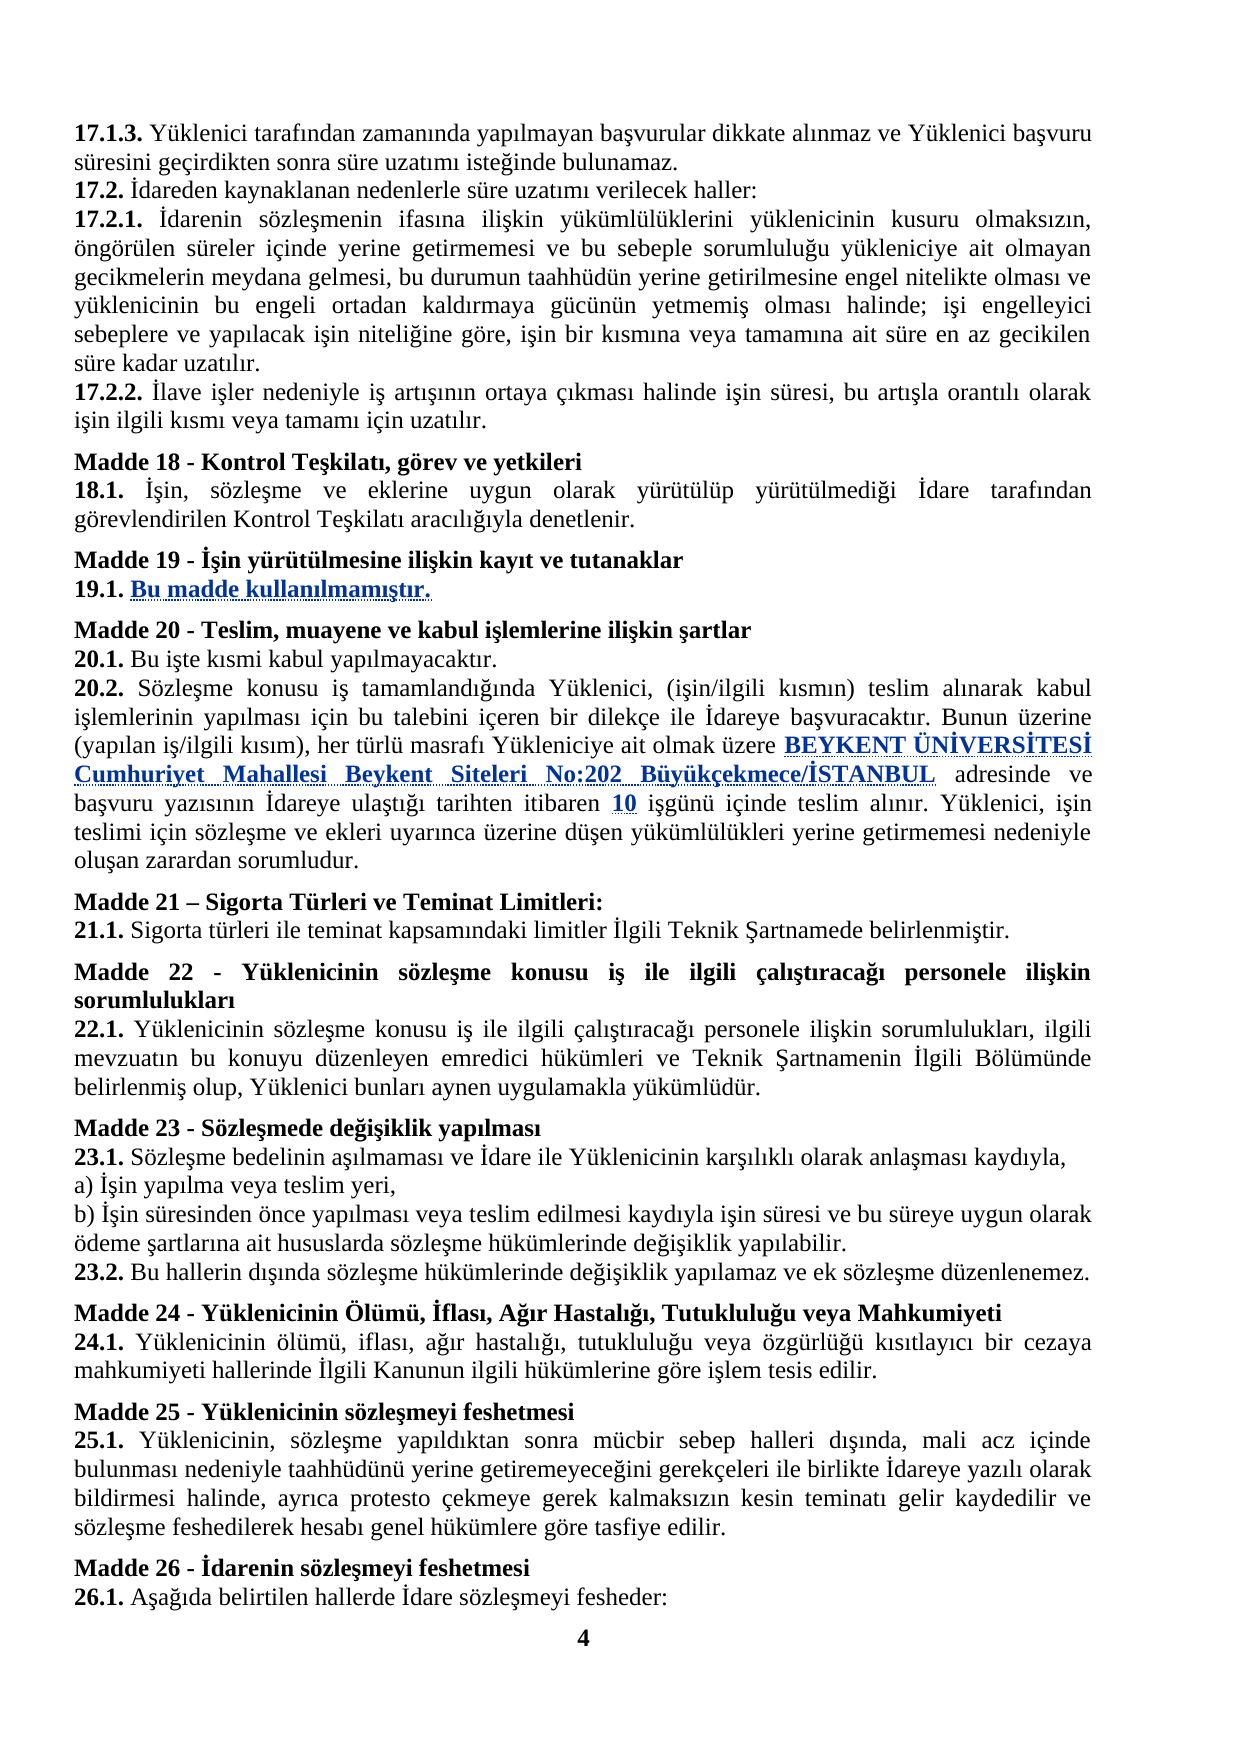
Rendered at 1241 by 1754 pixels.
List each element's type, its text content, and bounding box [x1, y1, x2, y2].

text Madde 25 - Yüklenicinin sözleşmeyi feshetmesi [74, 1397, 1092, 1426]
text 17.2. İdareden kaynaklanan nedenlerle süre uzatımı verilecek haller: [74, 176, 1092, 204]
text 23.2. Bu hallerin dışında sözleşme hükümlerinde değişiklik yapılamaz ve ek sözleşme düzenlenemez. [74, 1257, 1092, 1286]
text Madde 18 - Kontrol Teşkilatı, görev ve yetkileri [74, 447, 1092, 476]
text b) İşin süresinden önce yapılması veya teslim edilmesi kaydıyla işin süresi ve bu süreye uygun olarak ödeme şartlarına ait hususlarda sözleşme hükümlerinde değişiklik yapılabilir. [74, 1199, 1092, 1257]
text 22.1. Yüklenicinin sözleşme konusu iş ile ilgili çalıştıracağı personele ilişkin sorumlulukları, ilgili mevzuatın bu konuyu düzenleyen emredici hükümleri ve Teknik Şartnamenin İlgili Bölümünde belirlenmiş olup, Yüklenici bunları aynen uygulamakla yükümlüdür. [74, 1014, 1092, 1101]
text 17.2.2. İlave işler nedeniyle iş artışının ortaya çıkması halinde işin süresi, bu artışla orantılı olarak işin ilgili kısmı veya tamamı için uzatılır. [74, 377, 1092, 434]
text Madde 22 - Yüklenicinin sözleşme konusu iş ile ilgili çalıştıracağı personele ilişkin sorumlulukları [74, 957, 1092, 1014]
text 21.1. Sigorta türleri ile teminat kapsamındaki limitler İlgili Teknik Şartnamede belirlenmiştir. [74, 916, 1092, 944]
text a) İşin yapılma veya teslim yeri, [74, 1171, 1092, 1199]
text 23.1. Sözleşme bedelinin aşılmaması ve İdare ile Yüklenicinin karşılıklı olarak anlaşması kaydıyla, [74, 1142, 1092, 1171]
text Madde 24 - Yüklenicinin Ölümü, İflası, Ağır Hastalığı, Tutukluluğu veya Mahkumiyeti [74, 1298, 1092, 1327]
text Madde 26 - İdarenin sözleşmeyi feshetmesi [74, 1553, 1092, 1582]
text Madde 19 - İşin yürütülmesine ilişkin kayıt ve tutanaklar [74, 546, 1092, 574]
text 19.1. Bu madde kullanılmamıştır. [74, 574, 1092, 603]
text 24.1. Yüklenicinin ölümü, iflası, ağır hastalığı, tutukluluğu veya özgürlüğü kısıtlayıcı bir cezaya mahkumiyeti hallerinde İlgili Kanunun ilgili hükümlerine göre işlem tesis edilir. [74, 1327, 1092, 1384]
text 17.1.3. Yüklenici tarafından zamanında yapılmayan başvurular dikkate alınmaz ve Yüklenici başvuru süresini geçirdikten sonra süre uzatımı isteğinde bulunamaz. [74, 118, 1092, 176]
text 20.1. Bu işte kısmi kabul yapılmayacaktır. [74, 644, 1092, 673]
text 26.1. Aşağıda belirtilen hallerde İdare sözleşmeyi fesheder: [74, 1582, 1092, 1611]
text Madde 20 - Teslim, muayene ve kabul işlemlerine ilişkin şartlar [74, 616, 1092, 644]
text 18.1. İşin, sözleşme ve eklerine uygun olarak yürütülüp yürütülmediği İdare tarafından görevlendirilen Kontrol Teşkilatı aracılığıyla denetlenir. [74, 476, 1092, 533]
text Madde 23 - Sözleşmede değişiklik yapılması [74, 1113, 1092, 1142]
text 17.2.1. İdarenin sözleşmenin ifasına ilişkin yükümlülüklerini yüklenicinin kusuru olmaksızın, öngörülen süreler içinde yerine getirmemesi ve bu sebeple sorumluluğu yükleniciye ait olmayan gecikmelerin meydana gelmesi, bu durumun taahhüdün yerine getirilmesine engel nitelikte olması ve yüklenicinin bu engeli ortadan kaldırmaya gücünün yetmemiş olması halinde; işi engelleyici sebeplere ve yapılacak işin niteliğine göre, işin bir kısmına veya tamamına ait süre en az gecikilen süre kadar uzatılır. [74, 204, 1092, 377]
text 20.2. Sözleşme konusu iş tamamlandığında Yüklenici, (işin/ilgili kısmın) teslim alınarak kabul işlemlerinin yapılması için bu talebini içeren bir dilekçe ile İdareye başvuracaktır. Bunun üzerine (yapılan iş/ilgili kısım), her türlü masrafı Yükleniciye ait olmak üzere BEYKENT ÜNİVERSİTESİ Cumhuriyet Mahallesi Beykent Siteleri No:202 Büyükçekmece/İSTANBUL adresinde ve başvuru yazısının İdareye ulaştığı tarihten itibaren 10 işgünü içinde teslim alınır. Yüklenici, işin teslimi için sözleşme ve ekleri uyarınca üzerine düşen yükümlülükleri yerine getirmemesi nedeniyle oluşan zarardan sorumludur. [74, 673, 1092, 874]
text Madde 21 – Sigorta Türleri ve Teminat Limitleri: [74, 887, 1092, 916]
text 25.1. Yüklenicinin, sözleşme yapıldıktan sonra mücbir sebep halleri dışında, mali acz içinde bulunması nedeniyle taahhüdünü yerine getiremeyeceğini gerekçeleri ile birlikte İdareye yazılı olarak bildirmesi halinde, ayrıca protesto çekmeye gerek kalmaksızın kesin teminatı gelir kaydedilir ve sözleşme feshedilerek hesabı genel hükümlere göre tasfiye edilir. [74, 1426, 1092, 1541]
